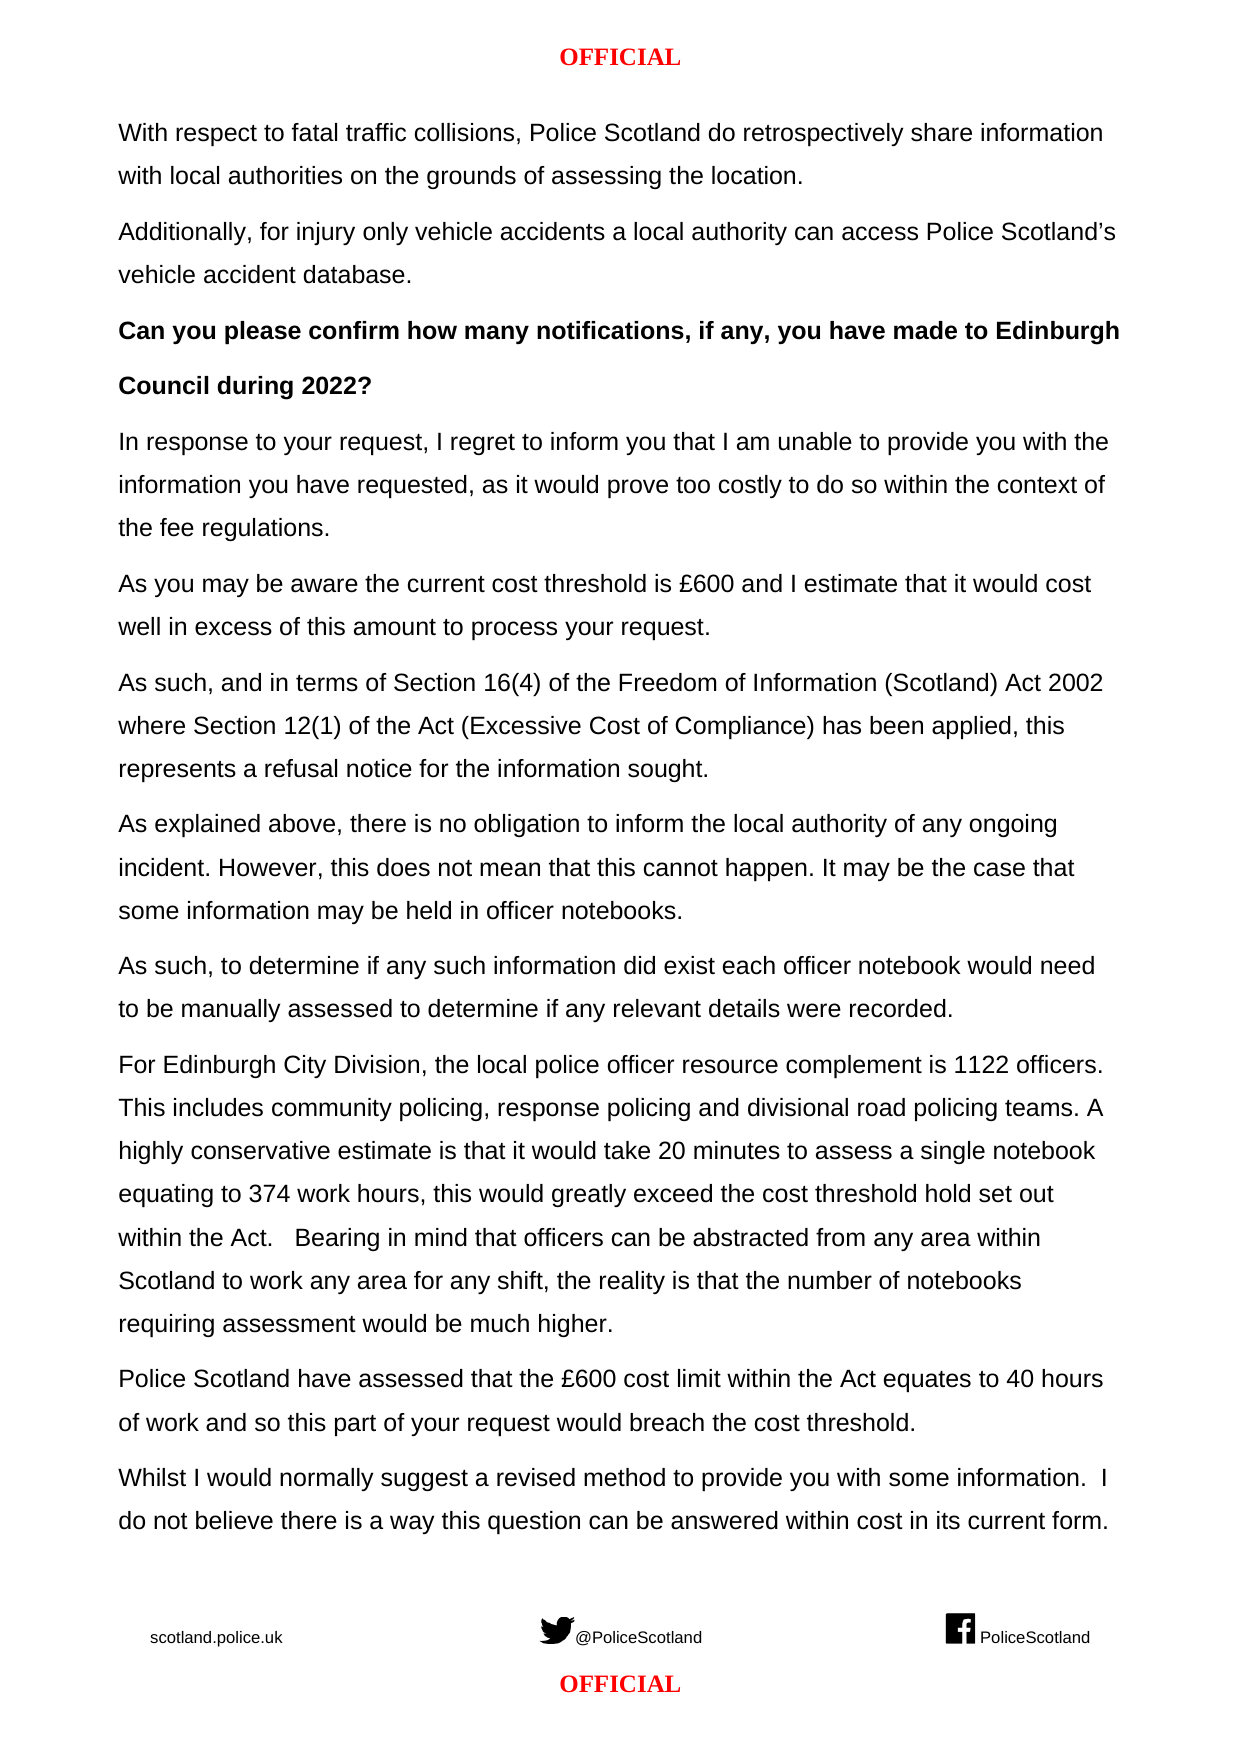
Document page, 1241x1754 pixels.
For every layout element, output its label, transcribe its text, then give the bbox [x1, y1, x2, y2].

text For Edinburgh City Division, the local police officer resource complement is 1122 officers. This includes community policing, response policing and divisional road policing teams. A highly conservative estimate is that it would take 20 minutes to assess a single notebook equating to 374 work hours, this would greatly exceed the cost threshold hold set out within the Act. Bearing in mind that officers can be abstracted from any area within Scotland to work any area for any shift, the reality is that the number of notebooks requiring assessment would be much higher. [118, 1050, 1122, 1337]
text As explained above, there is no obligation to inform the local authority of any ongoing incident. However, this does not mean that this cannot happen. It may be the case that some information may be held in officer notebooks. [118, 809, 1122, 924]
subtitle Council during 2022? [118, 371, 1122, 400]
text With respect to fatal traffic collisions, Police Scotland do retrospectively share information with local authorities on the grounds of assessing the location. [118, 118, 1122, 190]
text As such, to determine if any such information did exist each officer notebook would need to be manually assessed to determine if any relevant details were recorded. [118, 951, 1122, 1023]
text In response to your request, I regret to inform you that I am unable to provide you with the information you have requested, as it would prove too costly to do so within the context of the fee regulations. [118, 427, 1122, 542]
picture [945, 1613, 976, 1644]
text As such, and in terms of Section 16(4) of the Freedom of Information (Scotland) Act 2002 where Section 12(1) of the Act (Excessive Cost of Compliance) has been applied, this represents a refusal notice for the information sought. [118, 667, 1122, 782]
text As you may be aware the current cost threshold is £600 and I estimate that it would cost well in excess of this amount to process your request. [118, 569, 1122, 641]
text Police Scotland have assessed that the £600 cost limit within the Act equates to 40 hours of work and so this part of your request would breach the cost threshold. [118, 1364, 1122, 1436]
subtitle Additionally, for injury only vehicle accidents a local authority can access Police Scotland’s vehicle accident database. [118, 217, 1122, 289]
text Whilst I would normally suggest a revised method to provide you with some information. I do not believe there is a way this question can be answered within cost in its current form. [118, 1463, 1122, 1535]
picture [538, 1617, 575, 1644]
subtitle Can you please confirm how many notifications, if any, you have made to Edinburgh [118, 316, 1122, 344]
